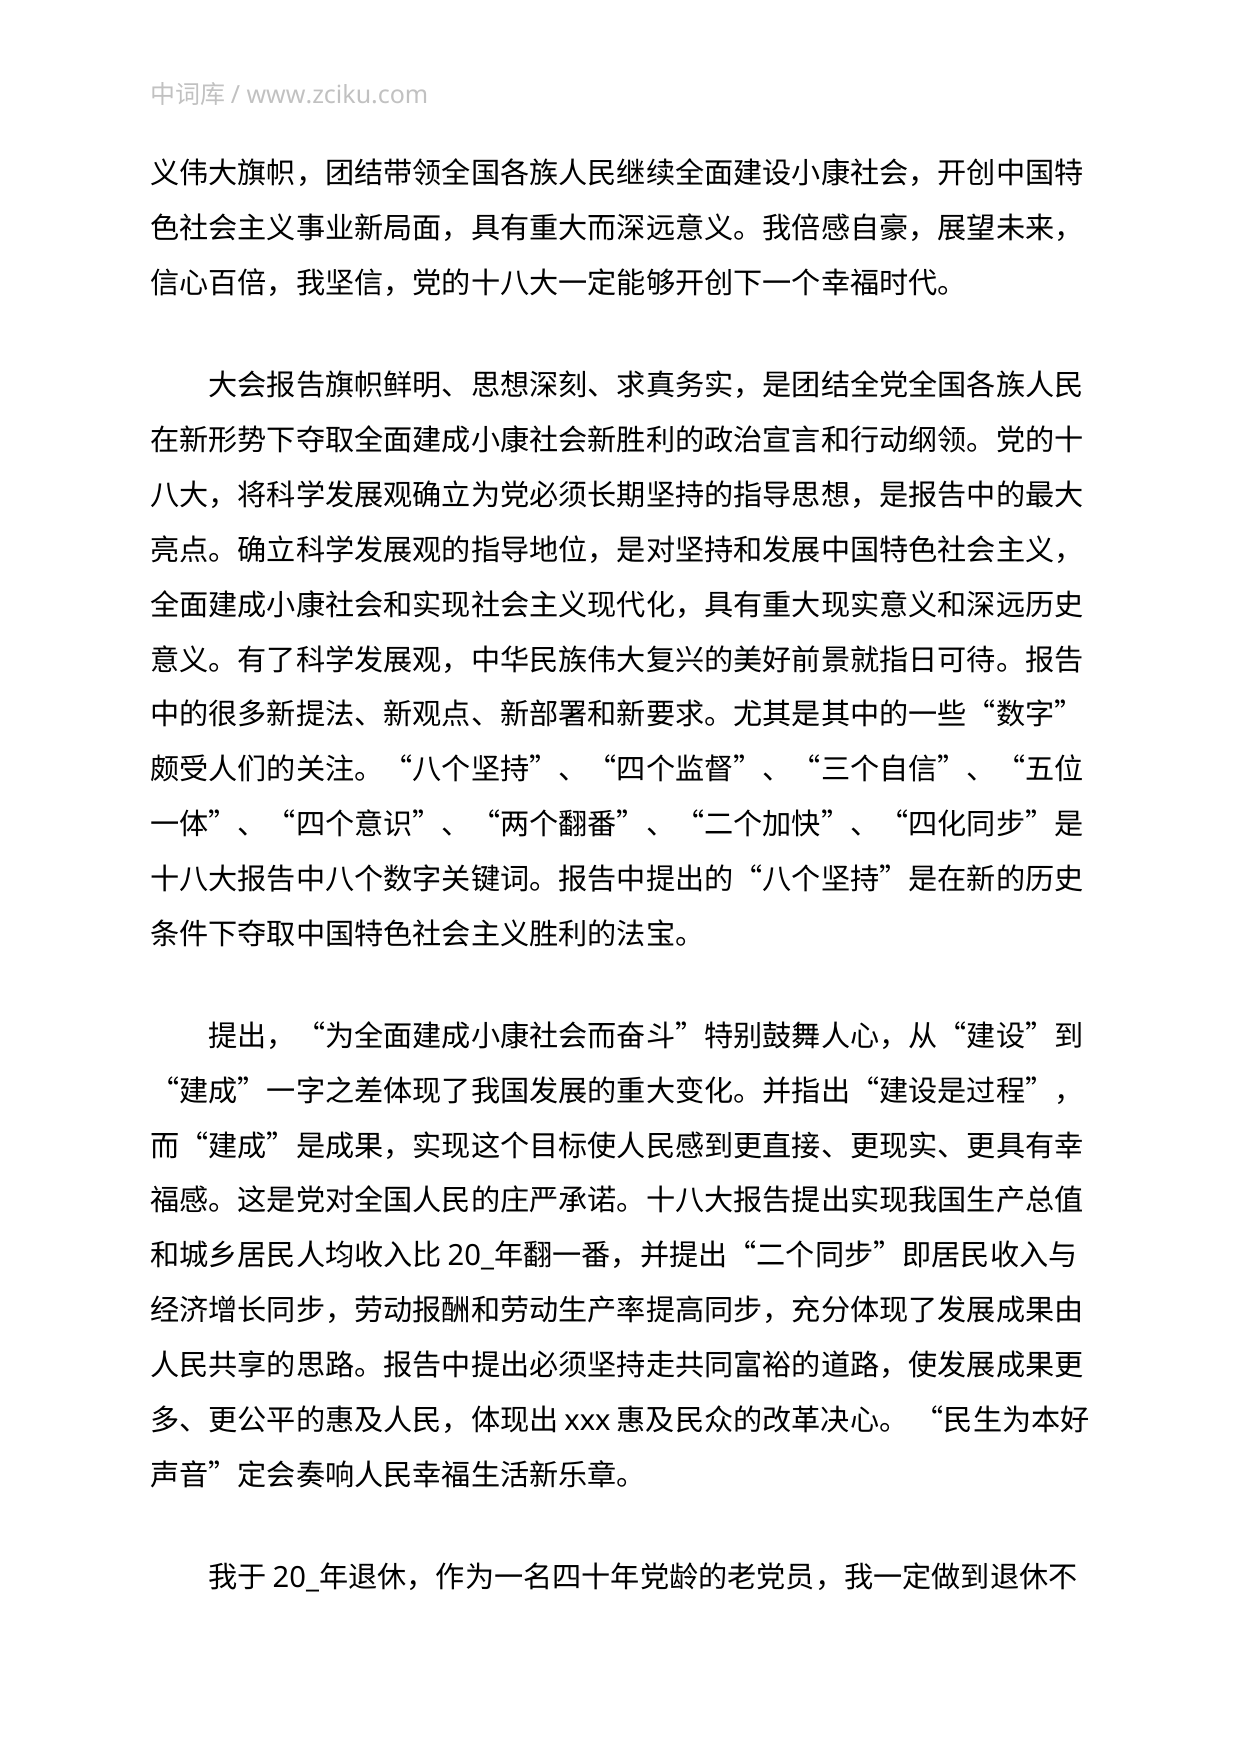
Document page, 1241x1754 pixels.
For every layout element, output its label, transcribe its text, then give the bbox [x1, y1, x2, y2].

text 提出，“为全面建成小康社会而奋斗”特别鼓舞人心，从“建设”到“建成”一字之差体现了我国发展的重大变化。并指出“建设是过程”，而“建成”是成果，实现这个目标使人民感到更直接、更现实、更具有幸福感。这是党对全国人民的庄严承诺。十八大报告提出实现我国生产总值和城乡居民人均收入比20_年翻一番，并提出“二个同步”即居民收入与经济增长同步，劳动报酬和劳动生产率提高同步，充分体现了发展成果由人民共享的思路。报告中提出必须坚持走共同富裕的道路，使发展成果更多、更公平的惠及人民，体现出xxx惠及民众的改革决心。 “民生为本好声音”定会奏响人民幸福生活新乐章。 [150, 1012, 1090, 1494]
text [150, 1553, 1090, 1596]
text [150, 150, 1090, 302]
text 大会报告旗帜鲜明、思想深刻、求真务实，是团结全党全国各族人民在新形势下夺取全面建成小康社会新胜利的政治宣言和行动纲领。党的十八大，将科学发展观确立为党必须长期坚持的指导思想，是报告中的最大亮点。确立科学发展观的指导地位，是对坚持和发展中国特色社会主义，全面建成小康社会和实现社会主义现代化，具有重大现实意义和深远历史意义。有了科学发展观，中华民族伟大复兴的美好前景就指日可待。报告中的很多新提法、新观点、新部署和新要求。尤其是其中的一些“数字”颇受人们的关注。“八个坚持”、“四个监督”、“三个自信”、“五位一体”、“四个意识”、“两个翻番”、“二个加快”、“四化同步”是十八大报告中八个数字关键词。报告中提出的“八个坚持”是在新的历史条件下夺取中国特色社会主义胜利的法宝。 [150, 362, 1090, 953]
